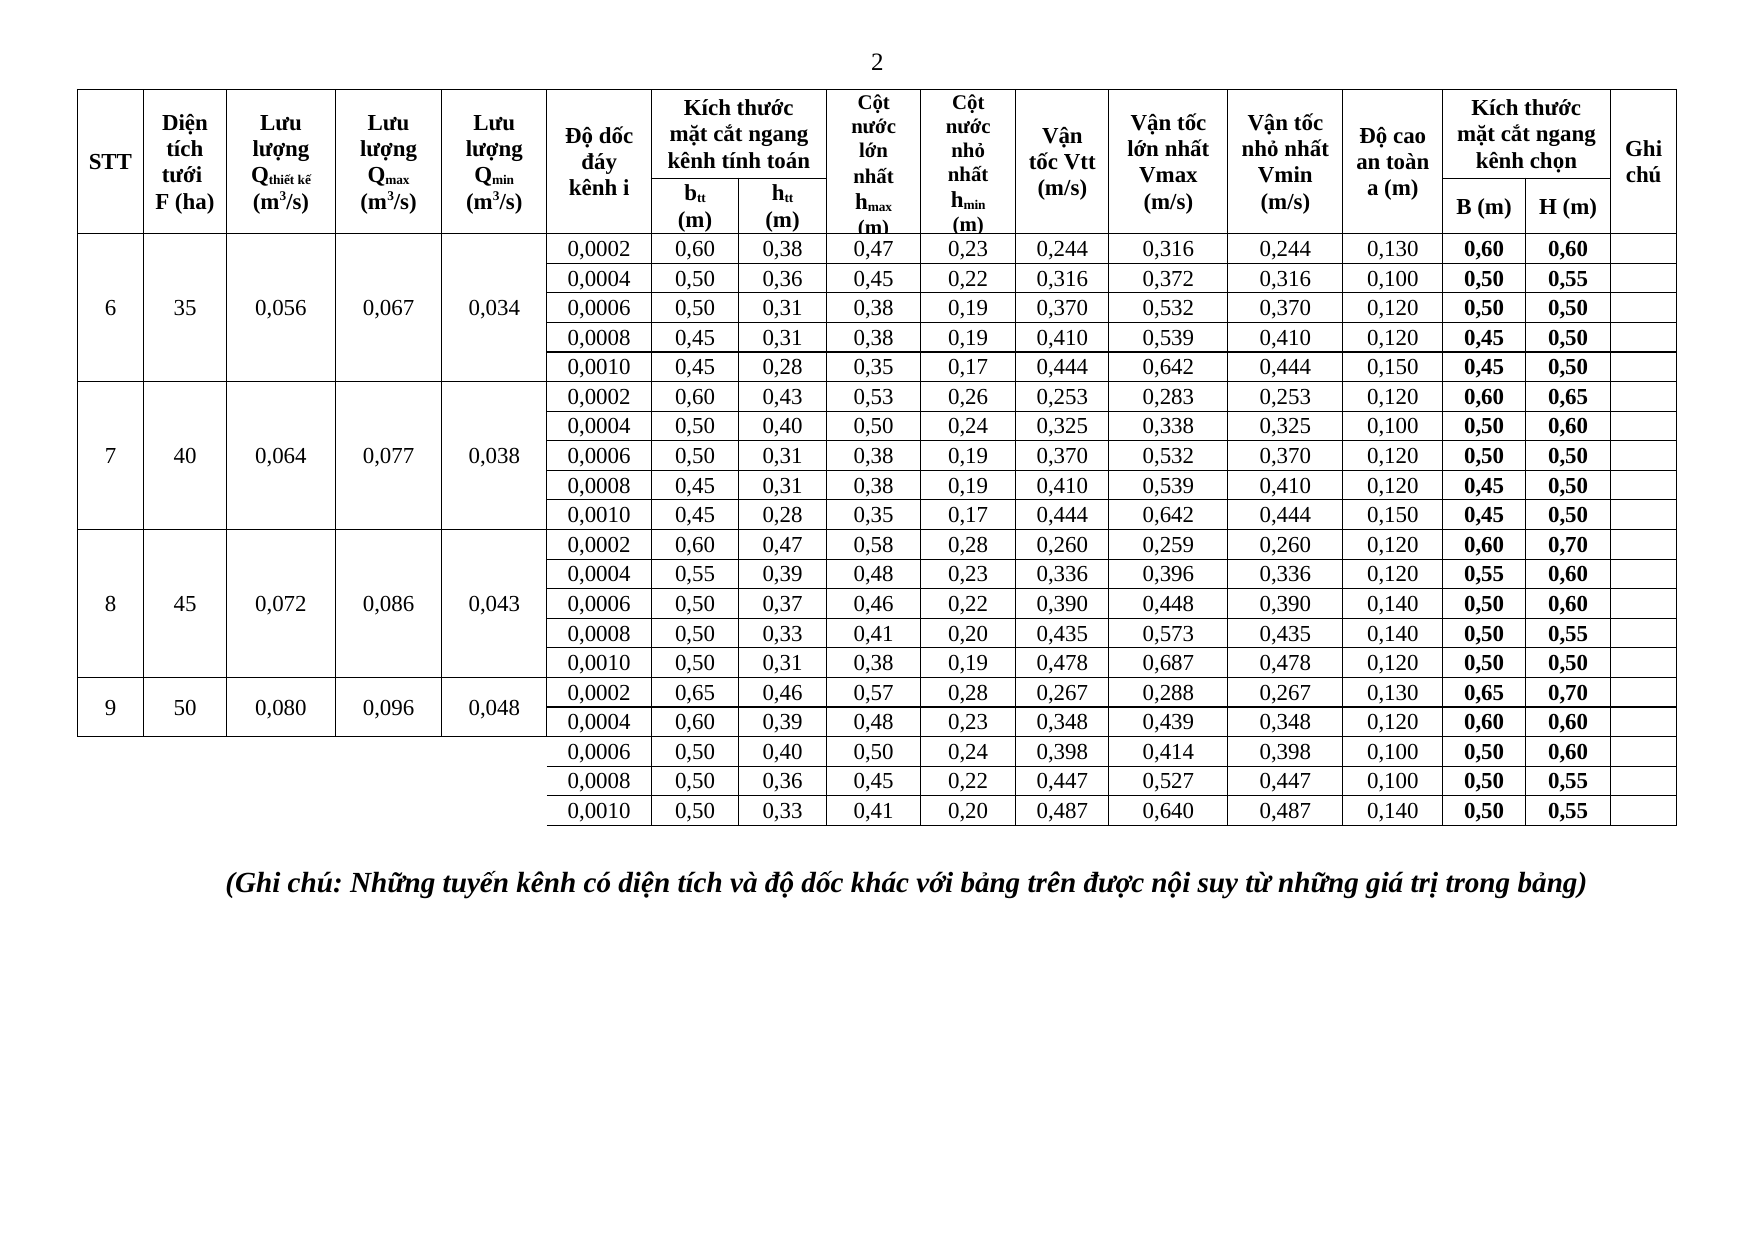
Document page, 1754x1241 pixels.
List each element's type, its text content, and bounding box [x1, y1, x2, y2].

table_cell 0,072 [227, 530, 335, 677]
table_cell 0,40 [739, 412, 826, 440]
table_cell 0,50 [652, 619, 738, 647]
table_cell btt (m) [652, 179, 738, 233]
table_cell [1611, 708, 1676, 736]
table_cell 0,50 [652, 264, 738, 292]
table_cell 0,267 [1016, 678, 1108, 706]
table_cell 50 [144, 678, 226, 736]
table_cell 0,31 [739, 441, 826, 470]
table_cell 0,0004 [547, 264, 651, 292]
table_cell [1611, 500, 1676, 529]
table_cell [1611, 293, 1676, 322]
table_cell [1611, 589, 1676, 618]
table_cell 0,086 [336, 530, 441, 677]
table_cell 0,60 [1526, 589, 1610, 618]
table_cell 0,253 [1228, 382, 1342, 411]
table_cell 0,435 [1016, 619, 1108, 647]
table_cell 0,41 [827, 619, 920, 647]
table_cell 0,120 [1343, 648, 1442, 677]
table_cell 0,120 [1343, 530, 1442, 558]
table_cell 0,50 [1443, 412, 1525, 440]
table_cell 0,58 [827, 530, 920, 558]
table_cell 0,55 [1526, 619, 1610, 647]
table_cell 0,50 [652, 589, 738, 618]
table_cell 0,338 [1109, 412, 1227, 440]
table_cell 0,244 [1228, 234, 1342, 263]
table_cell 0,45 [1443, 353, 1525, 381]
table_cell 0,17 [921, 500, 1015, 529]
table_cell 0,22 [921, 589, 1015, 618]
table_cell 0,37 [739, 589, 826, 618]
table_cell 0,316 [1016, 264, 1108, 292]
table_cell B (m) [1443, 179, 1525, 233]
table_cell 0,60 [1526, 412, 1610, 440]
table_cell 0,60 [1526, 560, 1610, 588]
table_cell 0,336 [1228, 560, 1342, 588]
table_cell 0,55 [1526, 767, 1610, 795]
table_cell [1611, 323, 1676, 351]
table_cell 0,444 [1228, 500, 1342, 529]
table_cell [1611, 382, 1676, 411]
table_cell [1611, 441, 1676, 470]
table_cell 0,38 [827, 471, 920, 499]
table_cell 0,39 [739, 708, 826, 736]
table_cell 0,70 [1526, 530, 1610, 558]
table_cell 0,22 [921, 264, 1015, 292]
table_cell 0,39 [739, 560, 826, 588]
table_cell 0,398 [1228, 737, 1342, 766]
table_cell 0,527 [1109, 767, 1227, 795]
table_cell 0,38 [827, 648, 920, 677]
text (Ghi chú: Những tuyến kênh có diện tích và độ dốc khác với bảng trên được nội suy từ những giá trị trong bảng) [89, 865, 1665, 899]
table_cell 0,53 [827, 382, 920, 411]
table_cell 0,60 [652, 530, 738, 558]
table_cell 40 [144, 382, 226, 529]
table_cell 0,70 [1526, 678, 1610, 706]
table_cell 0,316 [1109, 234, 1227, 263]
table_cell 0,35 [827, 500, 920, 529]
table_cell 0,372 [1109, 264, 1227, 292]
table_cell 0,60 [652, 708, 738, 736]
table_cell 0,33 [739, 619, 826, 647]
table_cell 0,410 [1228, 471, 1342, 499]
table_cell 0,100 [1343, 264, 1442, 292]
table_cell [1611, 678, 1676, 706]
table_cell [1611, 530, 1676, 558]
table_cell 45 [144, 530, 226, 677]
table_header Cột nước nhỏ nhất hmin (m) [921, 90, 1015, 233]
table_cell 0,288 [1109, 678, 1227, 706]
table_cell 0,267 [1228, 678, 1342, 706]
table_header STT [78, 90, 143, 233]
table_cell 0,19 [921, 441, 1015, 470]
table_cell 0,50 [1526, 293, 1610, 322]
table_cell 0,043 [442, 530, 546, 677]
table_cell 0,253 [1016, 382, 1108, 411]
table_cell 0,31 [739, 471, 826, 499]
table_cell 0,532 [1109, 441, 1227, 470]
table_header Kích thước mặt cắt ngang kênh tính toán [652, 90, 826, 178]
table_cell 0,573 [1109, 619, 1227, 647]
table_cell 0,077 [336, 382, 441, 529]
table_cell 0,478 [1016, 648, 1108, 677]
table_cell 0,260 [1228, 530, 1342, 558]
table_cell 6 [78, 234, 143, 381]
table_cell 0,48 [827, 560, 920, 588]
table_cell 0,35 [827, 353, 920, 381]
table_cell 0,0002 [547, 530, 651, 558]
table_cell 0,398 [1016, 737, 1108, 766]
table_cell 0,130 [1343, 678, 1442, 706]
table_cell 0,50 [652, 293, 738, 322]
table_cell 0,28 [921, 678, 1015, 706]
table_cell 0,24 [921, 412, 1015, 440]
table_cell 0,50 [1443, 441, 1525, 470]
table_cell 0,55 [1526, 264, 1610, 292]
table_cell 0,056 [227, 234, 335, 381]
table_cell 7 [78, 382, 143, 529]
table_cell 0,0010 [547, 648, 651, 677]
table_cell htt (m) [739, 179, 826, 233]
table_cell 0,50 [1443, 767, 1525, 795]
table_cell 0,390 [1016, 589, 1108, 618]
table_cell 0,50 [652, 767, 738, 795]
table_cell 0,064 [227, 382, 335, 529]
table_cell 0,140 [1343, 589, 1442, 618]
table_cell 0,444 [1016, 500, 1108, 529]
table_cell 0,120 [1343, 560, 1442, 588]
table_cell 0,0002 [547, 678, 651, 706]
table_cell 0,444 [1016, 353, 1108, 381]
table_cell 0,24 [921, 737, 1015, 766]
table_cell 0,120 [1343, 323, 1442, 351]
table_cell 0,539 [1109, 471, 1227, 499]
table_cell 0,0002 [547, 234, 651, 263]
table_cell 0,19 [921, 648, 1015, 677]
table_cell 0,50 [1526, 323, 1610, 351]
table_cell 0,140 [1343, 619, 1442, 647]
table_cell 0,50 [1443, 796, 1525, 825]
table_cell 0,435 [1228, 619, 1342, 647]
table_cell 0,0006 [547, 293, 651, 322]
table_cell 0,19 [921, 471, 1015, 499]
table_cell 0,23 [921, 234, 1015, 263]
table_cell 0,45 [1443, 471, 1525, 499]
table_cell 0,0004 [547, 412, 651, 440]
table_cell 0,370 [1228, 441, 1342, 470]
table_cell 0,60 [652, 234, 738, 263]
table_cell 0,0004 [547, 560, 651, 588]
table_cell 0,414 [1109, 737, 1227, 766]
table_header Ghi chú [1611, 90, 1676, 233]
table_cell 0,60 [1526, 234, 1610, 263]
table_cell 0,57 [827, 678, 920, 706]
table_cell 0,50 [1443, 737, 1525, 766]
table_cell 0,0006 [547, 589, 651, 618]
table_cell 0,41 [827, 796, 920, 825]
table_cell 0,46 [827, 589, 920, 618]
table_cell 0,17 [921, 353, 1015, 381]
table_cell 0,36 [739, 767, 826, 795]
table_cell 0,38 [827, 293, 920, 322]
table_cell 0,45 [1443, 500, 1525, 529]
table_cell 0,50 [1443, 648, 1525, 677]
table_cell 0,50 [1526, 353, 1610, 381]
table_cell 0,150 [1343, 500, 1442, 529]
table_cell 0,067 [336, 234, 441, 381]
table_cell 0,447 [1228, 767, 1342, 795]
table_cell 0,36 [739, 264, 826, 292]
table_cell [1611, 412, 1676, 440]
table_cell 0,120 [1343, 441, 1442, 470]
table_cell [1611, 353, 1676, 381]
table_cell 0,60 [1443, 234, 1525, 263]
table_cell 0,0008 [547, 619, 651, 647]
table_cell 0,23 [921, 708, 1015, 736]
table_cell 0,130 [1343, 234, 1442, 263]
table_cell 0,532 [1109, 293, 1227, 322]
table_cell 0,55 [1526, 796, 1610, 825]
table_cell 0,50 [827, 737, 920, 766]
table_cell 0,260 [1016, 530, 1108, 558]
table_cell 0,65 [1526, 382, 1610, 411]
table_cell 0,50 [1526, 471, 1610, 499]
table_cell 0,19 [921, 323, 1015, 351]
table_cell 0,40 [739, 737, 826, 766]
table_cell 0,38 [827, 441, 920, 470]
table_cell 0,28 [921, 530, 1015, 558]
table_cell 0,50 [652, 737, 738, 766]
table_cell 0,370 [1016, 293, 1108, 322]
table_cell 0,0010 [547, 353, 651, 381]
table_cell 0,38 [827, 323, 920, 351]
table_cell 0,65 [1443, 678, 1525, 706]
table_cell 0,370 [1016, 441, 1108, 470]
table_cell 0,23 [921, 560, 1015, 588]
table_cell 0,244 [1016, 234, 1108, 263]
table_cell 0,410 [1016, 471, 1108, 499]
table_cell 0,31 [739, 323, 826, 351]
table_cell 0,478 [1228, 648, 1342, 677]
table_cell 0,259 [1109, 530, 1227, 558]
table_cell 0,50 [1526, 648, 1610, 677]
table_cell 0,048 [442, 678, 546, 736]
table_header Lưu lượng Qmin (m3/s) [442, 90, 546, 233]
table_cell 0,38 [739, 234, 826, 263]
table_cell 0,439 [1109, 708, 1227, 736]
table_cell 0,410 [1016, 323, 1108, 351]
table_cell 0,50 [1443, 264, 1525, 292]
table_cell 0,034 [442, 234, 546, 381]
table_cell 0,47 [827, 234, 920, 263]
table_cell 0,316 [1228, 264, 1342, 292]
table_cell 0,0002 [547, 382, 651, 411]
table_header Kích thước mặt cắt ngang kênh chọn [1443, 90, 1610, 178]
table_cell 0,46 [739, 678, 826, 706]
table_cell 0,50 [1443, 619, 1525, 647]
table_cell 0,50 [652, 796, 738, 825]
table_cell 0,33 [739, 796, 826, 825]
table_cell 0,20 [921, 796, 1015, 825]
table_header Vận tốc lớn nhất Vmax (m/s) [1109, 90, 1227, 233]
table_cell 0,336 [1016, 560, 1108, 588]
table_cell 0,444 [1228, 353, 1342, 381]
table_cell 0,0010 [547, 796, 651, 825]
table_header Diện tích tưới F (ha) [144, 90, 226, 233]
table_cell 0,150 [1343, 353, 1442, 381]
table_header Cột nước lớn nhất hmax (m) [827, 90, 920, 233]
table_cell 0,0006 [547, 441, 651, 470]
table_cell 0,55 [652, 560, 738, 588]
table_cell 0,687 [1109, 648, 1227, 677]
table_cell 0,19 [921, 293, 1015, 322]
table_cell 0,47 [739, 530, 826, 558]
table_cell 0,31 [739, 648, 826, 677]
table_cell 0,100 [1343, 737, 1442, 766]
table_cell 0,325 [1228, 412, 1342, 440]
table_cell 0,45 [652, 323, 738, 351]
table_header Lưu lượng Qmax (m3/s) [336, 90, 441, 233]
table_cell 0,0010 [547, 500, 651, 529]
table_cell 0,396 [1109, 560, 1227, 588]
table_cell 0,100 [1343, 412, 1442, 440]
table_cell 0,640 [1109, 796, 1227, 825]
table_cell 0,50 [1526, 500, 1610, 529]
table_cell 0,100 [1343, 767, 1442, 795]
table_cell 0,60 [1443, 708, 1525, 736]
table_cell 0,348 [1228, 708, 1342, 736]
table_cell 0,45 [827, 264, 920, 292]
table_header Độ cao an toàn a (m) [1343, 90, 1442, 233]
table_cell 0,50 [652, 648, 738, 677]
table_cell 0,447 [1016, 767, 1108, 795]
table_cell 0,448 [1109, 589, 1227, 618]
table_cell 0,50 [1443, 589, 1525, 618]
table_cell 0,45 [652, 471, 738, 499]
table_cell 0,45 [1443, 323, 1525, 351]
table_cell 0,096 [336, 678, 441, 736]
table_cell [1611, 648, 1676, 677]
table_cell 9 [78, 678, 143, 736]
table_cell 0,50 [652, 441, 738, 470]
table_cell [1611, 767, 1676, 795]
table_cell 0,642 [1109, 353, 1227, 381]
table_cell 0,45 [827, 767, 920, 795]
table_cell 0,45 [652, 500, 738, 529]
table_cell 0,080 [227, 678, 335, 736]
table_cell 0,487 [1228, 796, 1342, 825]
table_cell [1611, 264, 1676, 292]
table_cell 0,50 [1526, 441, 1610, 470]
table_cell 0,120 [1343, 708, 1442, 736]
table_cell 0,0004 [547, 708, 651, 736]
table_cell 0,0006 [547, 737, 651, 766]
table_cell 0,50 [827, 412, 920, 440]
table_cell 0,120 [1343, 382, 1442, 411]
table_cell 0,140 [1343, 796, 1442, 825]
table_cell 0,0008 [547, 767, 651, 795]
table_cell 0,038 [442, 382, 546, 529]
table_cell 0,60 [1526, 737, 1610, 766]
table_cell 0,50 [1443, 293, 1525, 322]
table_cell 0,60 [1443, 530, 1525, 558]
table_cell [1611, 796, 1676, 825]
table_cell 0,55 [1443, 560, 1525, 588]
table_cell 0,31 [739, 293, 826, 322]
table_header Vận tốc Vtt (m/s) [1016, 90, 1108, 233]
table_cell 0,60 [1443, 382, 1525, 411]
table_cell 0,642 [1109, 500, 1227, 529]
table_cell 0,43 [739, 382, 826, 411]
table_cell 0,20 [921, 619, 1015, 647]
table_cell 0,60 [652, 382, 738, 411]
table_cell [1611, 234, 1676, 263]
table_header Độ dốc đáy kênh i [547, 90, 651, 233]
table_cell [1611, 619, 1676, 647]
table_header Lưu lượng Qthiết kế (m3/s) [227, 90, 335, 233]
table_cell 0,48 [827, 708, 920, 736]
table_cell 0,22 [921, 767, 1015, 795]
table_cell 0,50 [652, 412, 738, 440]
table_cell 8 [78, 530, 143, 677]
table_cell 0,65 [652, 678, 738, 706]
table_cell 0,539 [1109, 323, 1227, 351]
table_cell 0,120 [1343, 293, 1442, 322]
table_cell [1611, 737, 1676, 766]
table_cell 0,28 [739, 500, 826, 529]
table_cell [1611, 471, 1676, 499]
table_cell 0,370 [1228, 293, 1342, 322]
table_cell 0,348 [1016, 708, 1108, 736]
table_header Vận tốc nhỏ nhất Vmin (m/s) [1228, 90, 1342, 233]
table_cell 0,28 [739, 353, 826, 381]
table_cell 0,487 [1016, 796, 1108, 825]
table_cell 0,325 [1016, 412, 1108, 440]
table_cell 0,26 [921, 382, 1015, 411]
table_cell [1611, 560, 1676, 588]
table_cell 0,120 [1343, 471, 1442, 499]
table_cell 0,283 [1109, 382, 1227, 411]
table_cell 0,45 [652, 353, 738, 381]
table_cell 0,60 [1526, 708, 1610, 736]
table_cell 0,390 [1228, 589, 1342, 618]
table_cell 35 [144, 234, 226, 381]
table_cell 0,0008 [547, 471, 651, 499]
table_cell H (m) [1526, 179, 1610, 233]
table_cell 0,410 [1228, 323, 1342, 351]
table_cell 0,0008 [547, 323, 651, 351]
